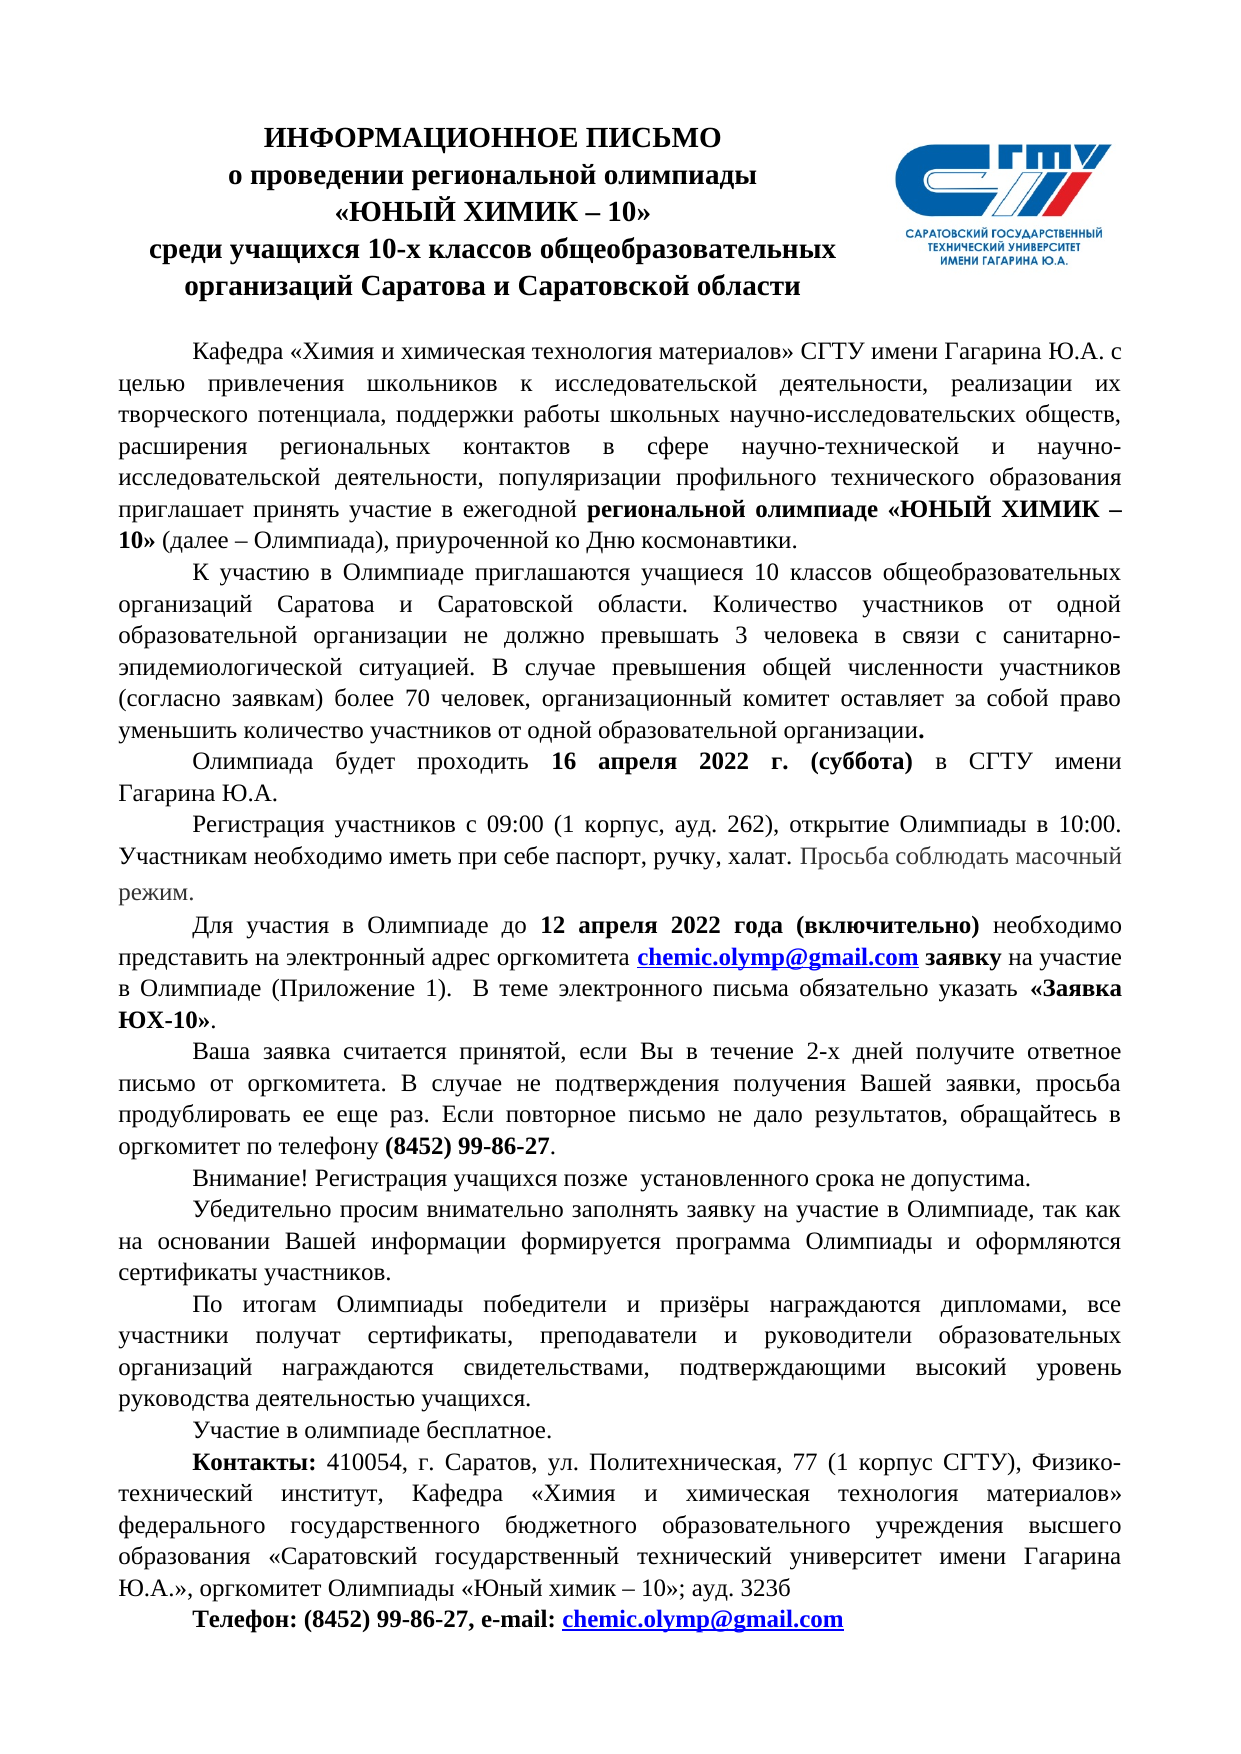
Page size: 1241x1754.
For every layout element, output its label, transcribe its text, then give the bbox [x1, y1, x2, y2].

text Ваша заявка считается принятой, если Вы в течение 2-х дней получите ответное письмо от оргкомитета. В случае не подтверждения получения Вашей заявки, просьба продублировать ее еще раз. Если повторное письмо не дало результатов, обращайтесь в оргкомитет по телефону (8452) 99-86-27. [118, 1036, 1122, 1160]
text По итогам Олимпиады победители и призёры награждаются дипломами, все участники получат сертификаты, преподаватели и руководители образовательных организаций награждаются свидетельствами, подтверждающими высокий уровень руководства деятельностью учащихся. [118, 1289, 1122, 1412]
text «ЮНЫЙ ХИМИК – 10» [118, 194, 885, 227]
picture [885, 88, 1123, 326]
text ИНФОРМАЦИОННОЕ ПИСЬМО [118, 120, 885, 154]
text среди учащихся 10-х классов общеобразовательных организаций Саратова и Саратовской области [118, 231, 885, 301]
text Для участия в Олимпиаде до 12 апреля 2022 года (включительно) необходимо представить на электронный адрес оргкомитета chemic.olymp@gmail.com заявку на участие в Олимпиаде (Приложение 1). В теме электронного письма обязательно указать «Заявка ЮХ-10». [118, 910, 1122, 1033]
text Убедительно просим внимательно заполнять заявку на участие в Олимпиаде, так как на основании Вашей информации формируется программа Олимпиады и оформляются сертификаты участников. [118, 1194, 1122, 1286]
text о проведении региональной олимпиады [118, 157, 885, 191]
text Регистрация участников с 09:00 (1 корпус, ауд. 262), открытие Олимпиады в 10:00. Участникам необходимо иметь при себе паспорт, ручку, халат. Просьба соблюдать масочный режим. [118, 809, 1122, 907]
text Телефон: (8452) 99-86-27, e-mail: chemic.olymp@gmail.com [118, 1604, 1122, 1633]
text Олимпиада будет проходить 16 апреля 2022 г. (суббота) в СГТУ имени Гагарина Ю.А. [118, 746, 1122, 807]
text Кафедра «Химия и химическая технология материалов» СГТУ имени Гагарина Ю.А. с целью привлечения школьников к исследовательской деятельности, реализации их творческого потенциала, поддержки работы школьных научно-исследовательских обществ, расширения региональных контактов в сфере научно-технической и научно-исследовательской деятельности, популяризации профильного технического образования приглашает принять участие в ежегодной региональной олимпиаде «ЮНЫЙ ХИМИК – 10» (далее – Олимпиада), приуроченной ко Дню космонавтики. [118, 336, 1122, 554]
text Контакты: . Саратов, ул. Политехническая, 77 (1 корпус СГТУ), Физико-технический институт, Кафедра «Химия и химическая технология материалов» федерального государственного бюджетного образовательного учреждения высшего образования «Саратовский государственный технический университет имени Гагарина Ю.А.», оргкомитет Олимпиады «Юный химик – 10»; ауд. 323б [118, 1447, 1122, 1602]
text Участие в олимпиаде бесплатное. [118, 1415, 1122, 1444]
text Внимание! Регистрация учащихся позже установленного срока не допустима. [118, 1163, 1122, 1191]
text К участию в Олимпиаде приглашаются учащиеся 10 классов общеобразовательных организаций Саратова и Саратовской области. Количество участников от одной образовательной организации не должно превышать 3 человека в связи с санитарно-эпидемиологической ситуацией. В случае превышения общей численности участников (согласно заявкам) более 70 человек, организационный комитет оставляет за собой право уменьшить количество участников от одной образовательной организации. [118, 557, 1122, 744]
